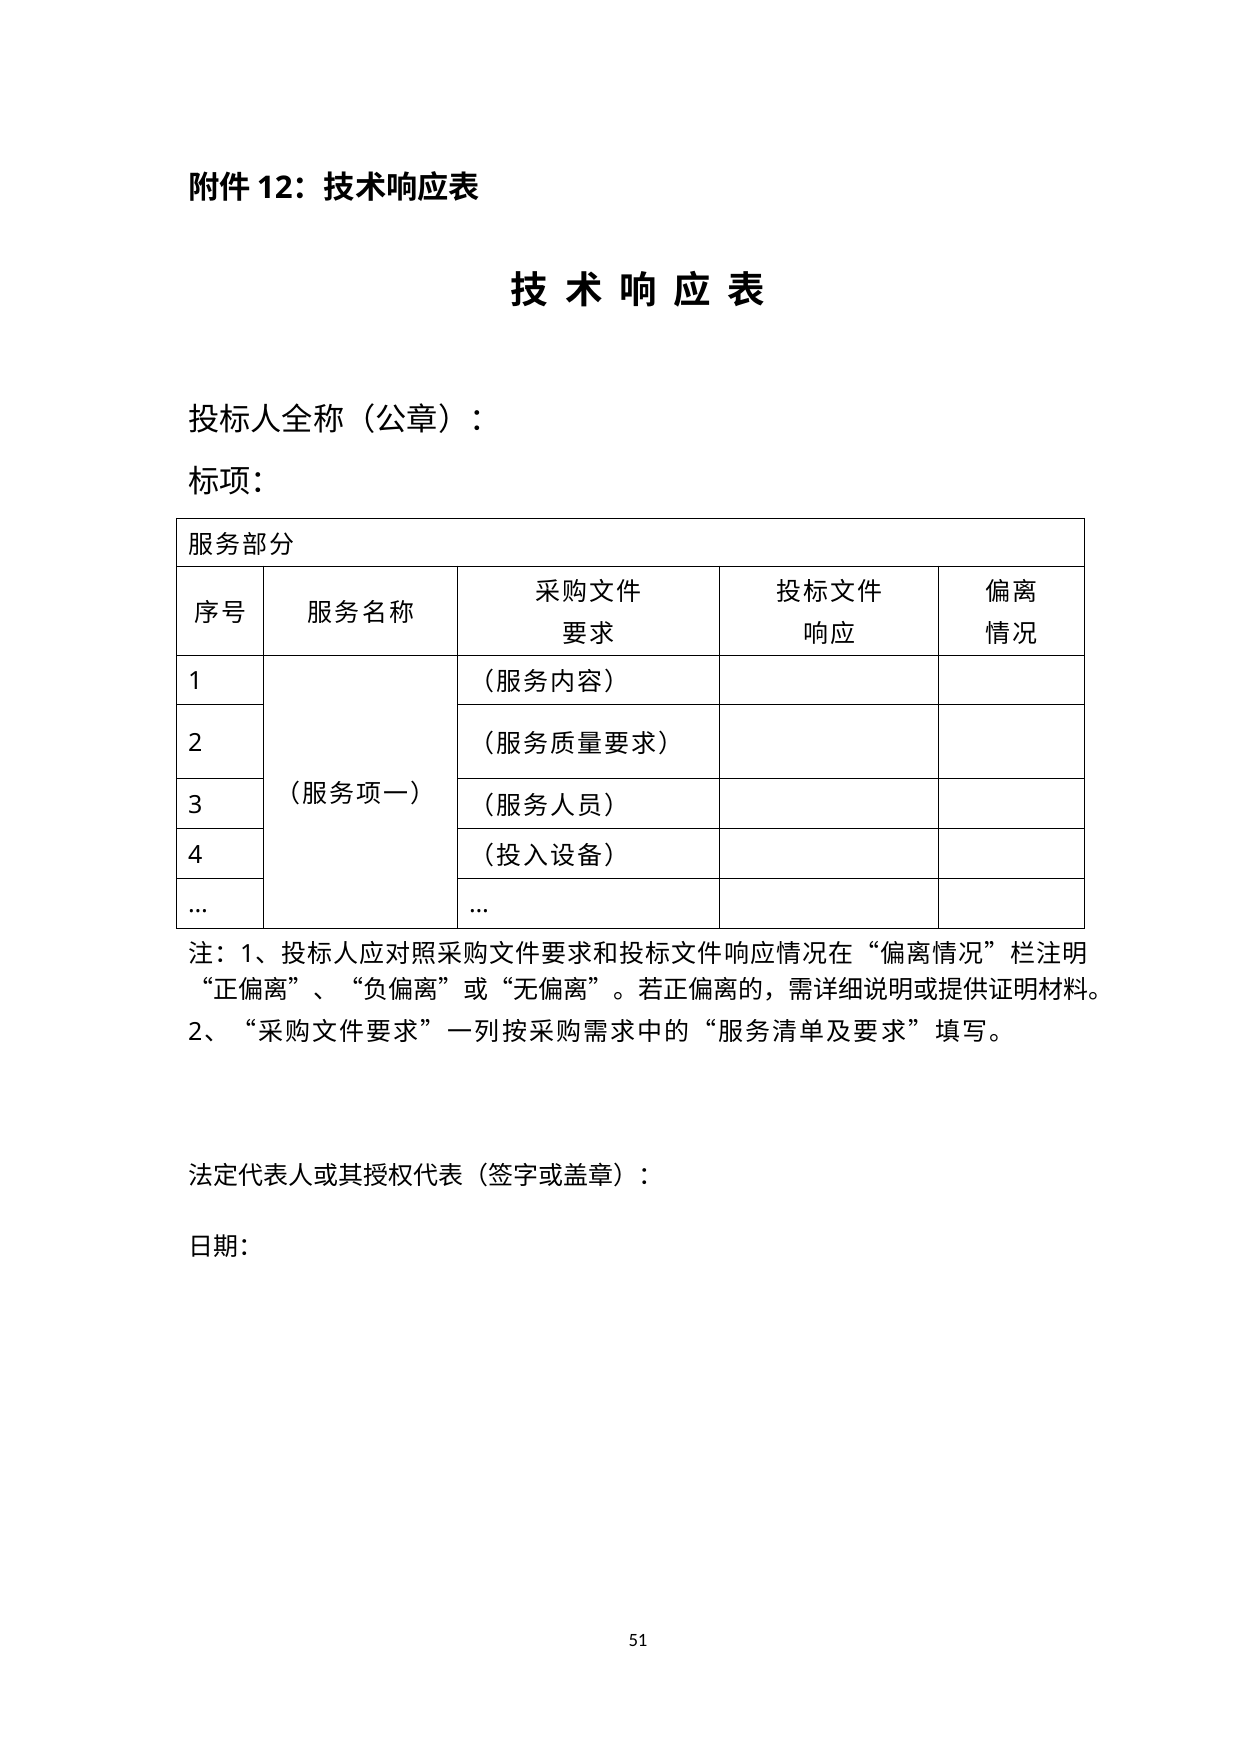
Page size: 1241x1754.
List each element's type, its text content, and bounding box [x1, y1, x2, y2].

table_cell 偏离 情况 [939, 567, 1084, 655]
table_cell 2 [177, 705, 263, 778]
text 日期： [188, 1226, 1088, 1263]
text 法定代表人或其授权代表（签字或盖章）： [188, 1156, 1088, 1192]
table_cell （服务质量要求） [458, 705, 719, 778]
table_cell [939, 656, 1084, 704]
table_cell （服务项一） [264, 656, 457, 927]
table_header 服务部分 [177, 519, 1084, 566]
table_cell （服务内容） [458, 656, 719, 704]
text 附件12：技术响应表 [188, 162, 1088, 207]
table_cell [939, 705, 1084, 778]
table_cell （投入设备） [458, 829, 719, 878]
table_cell [720, 879, 938, 927]
table_cell [939, 829, 1084, 878]
table_cell … [177, 879, 263, 927]
text 标项： [188, 456, 1088, 501]
table_cell 3 [177, 779, 263, 828]
table_cell 投标文件 响应 [720, 567, 938, 655]
table_cell 序号 [177, 567, 263, 655]
table_cell … [458, 879, 719, 927]
text 注：1、投标人应对照采购文件要求和投标文件响应情况在“偏离情况”栏注明“正偏离”、“负偏离”或“无偏离”。若正偏离的，需详细说明或提供证明材料。 [188, 934, 1088, 1006]
text 技 术 响 应 表 [188, 260, 1088, 315]
table_cell 4 [177, 829, 263, 878]
table_cell [720, 705, 938, 778]
table_cell [720, 779, 938, 828]
text 投标人全称（公章）： [188, 394, 1088, 439]
table_cell 采购文件 要求 [458, 567, 719, 655]
table_cell 服务名称 [264, 567, 457, 655]
table_cell （服务人员） [458, 779, 719, 828]
table_cell [720, 656, 938, 704]
table_cell [939, 779, 1084, 828]
table_cell 1 [177, 656, 263, 704]
text 2、“采购文件要求”一列按采购需求中的“服务清单及要求”填写。 [188, 1011, 1088, 1048]
table_cell [939, 879, 1084, 927]
table_cell [720, 829, 938, 878]
